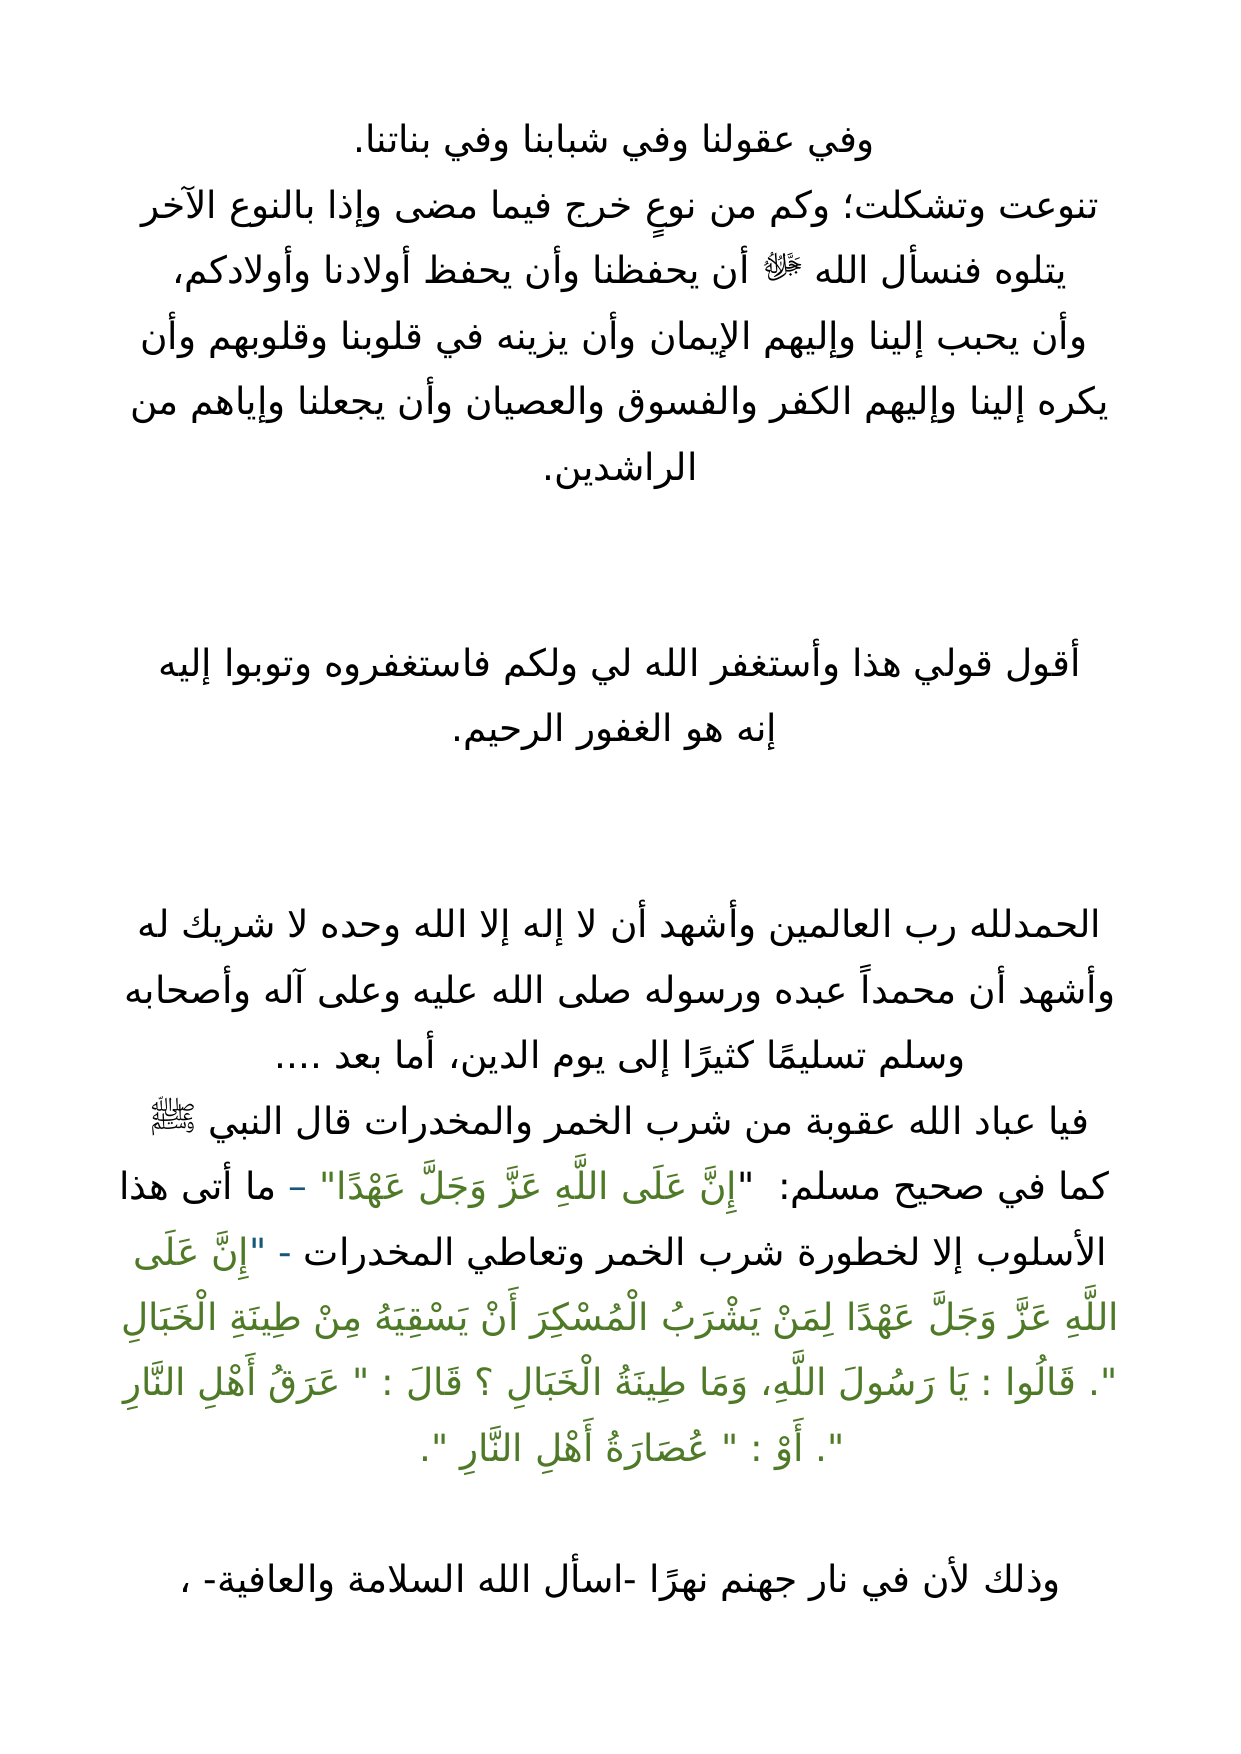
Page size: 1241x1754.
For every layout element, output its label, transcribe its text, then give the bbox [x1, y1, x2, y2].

text وذلك لأن في نار جهنم نهرًا -اسأل الله السلامة والعافية- ، [118, 1557, 1122, 1601]
text كما في صحيح مسلم: "إِنَّ عَلَى اللَّهِ عَزَّ وَجَلَّ عَهْدًا" – ما أتى هذا الأسلوب إلا لخطورة شرب الخمر وتعاطي المخدرات - "إِنَّ عَلَى اللَّهِ عَزَّ وَجَلَّ عَهْدًا لِمَنْ يَشْرَبُ الْمُسْكِرَ أَنْ يَسْقِيَهُ مِنْ طِينَةِ الْخَبَالِ ". قَالُوا : يَا رَسُولَ اللَّهِ، وَمَا طِينَةُ الْخَبَالِ ؟ قَالَ : " عَرَقُ أَهْلِ النَّارِ ". أَوْ : " عُصَارَةُ أَهْلِ النَّارِ ". [118, 1165, 1122, 1470]
text وأن يحبب إلينا وإليهم الإيمان وأن يزينه في قلوبنا وقلوبهم وأن يكره إلينا وإليهم الكفر والفسوق والعصيان وأن يجعلنا وإياهم من الراشدين. [118, 314, 1122, 489]
text تنوعت وتشكلت؛ وكم من نوعٍ خرج فيما مضى وإذا بالنوع الآخر يتلوه فنسأل الله ﷻ أن يحفظنا وأن يحفظ أولادنا وأولادكم، [118, 183, 1122, 293]
text فيا عباد الله عقوبة من شرب الخمر والمخدرات قال النبي ﷺ [118, 1099, 1122, 1143]
text وفي عقولنا وفي شبابنا وفي بناتنا. [118, 118, 1122, 162]
text أقول قولي هذا وأستغفر الله لي ولكم فاستغفروه وتوبوا إليه [118, 641, 1122, 685]
text الحمدلله رب العالمين وأشهد أن لا إله إلا الله وحده لا شريك له وأشهد أن محمداً عبده ورسوله صلى الله عليه وعلى آله وأصحابه وسلم تسليمًا كثيرًا إلى يوم الدين، أما بعد .... [118, 903, 1122, 1078]
text إنه هو الغفور الرحيم. [118, 707, 1122, 751]
